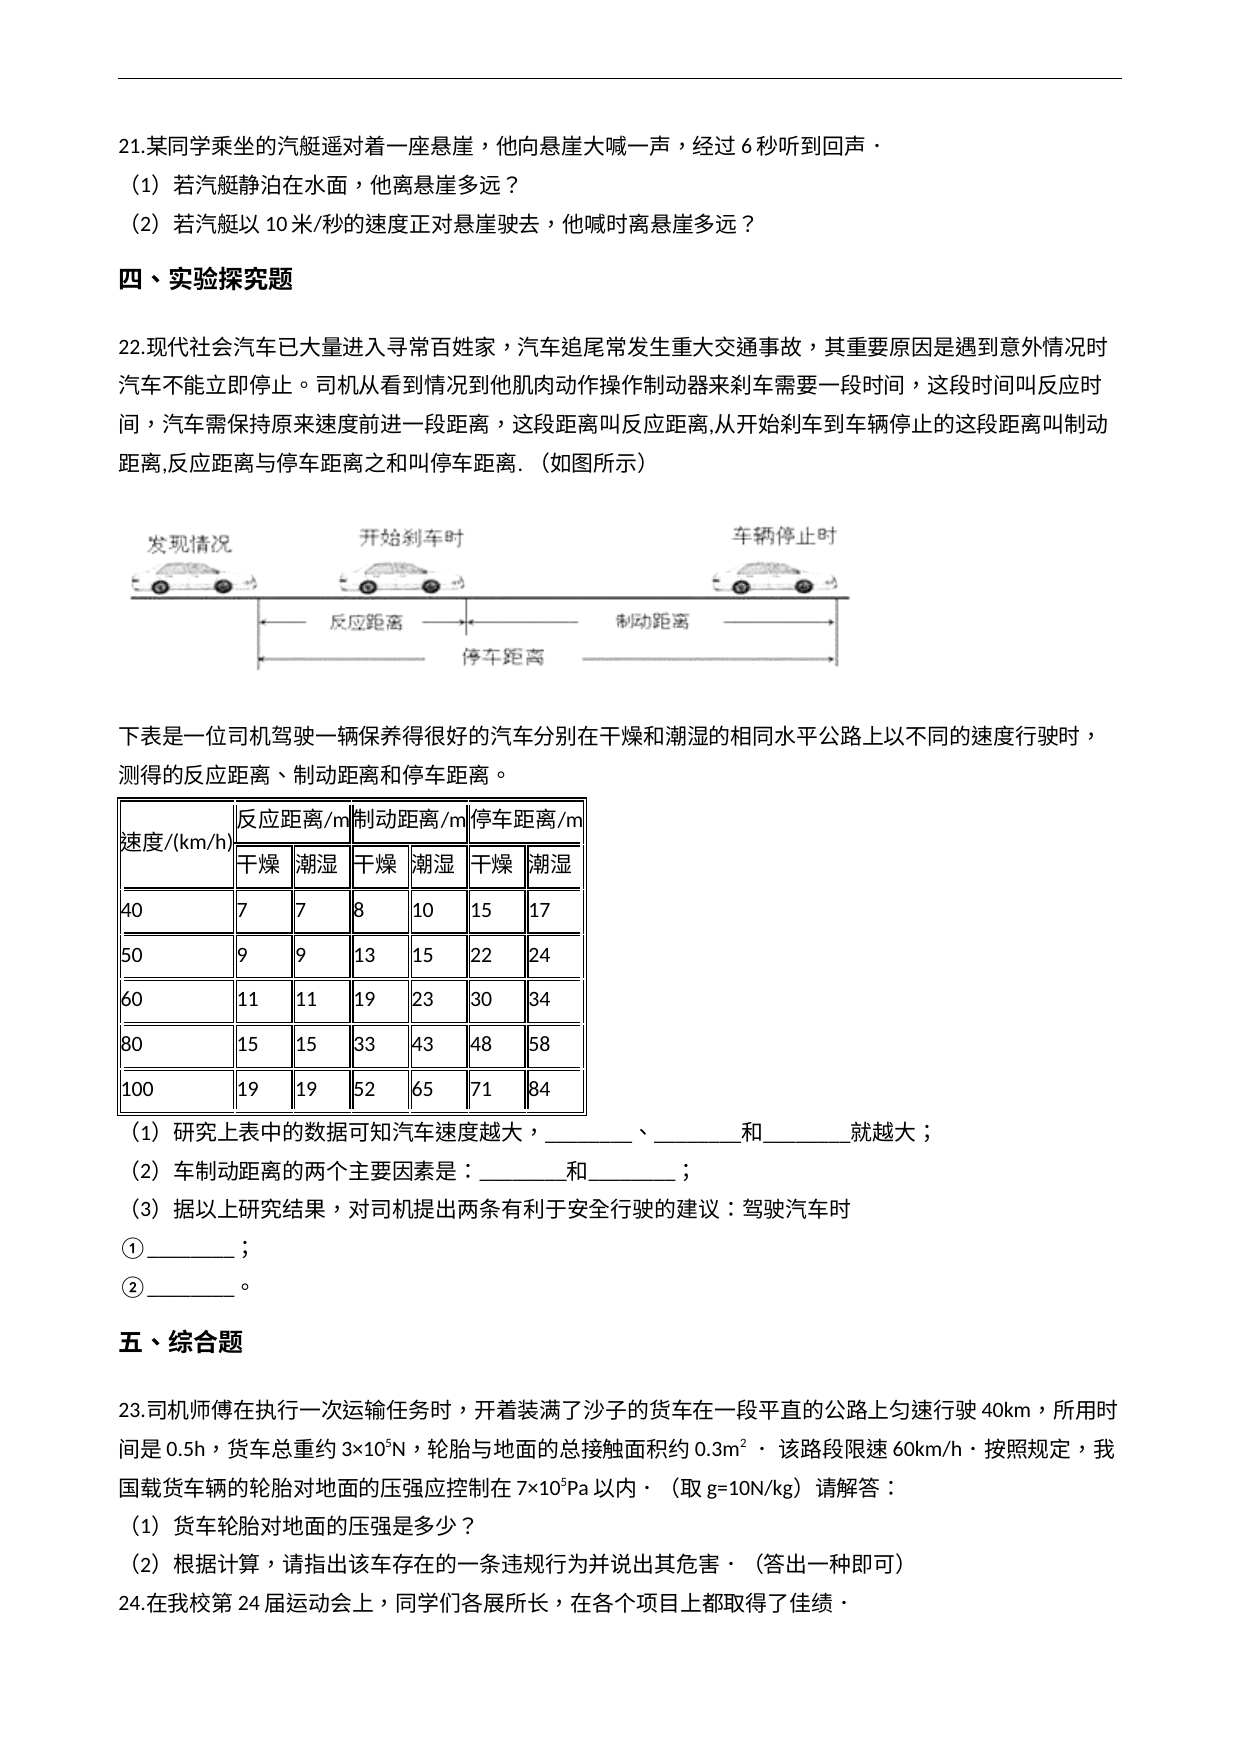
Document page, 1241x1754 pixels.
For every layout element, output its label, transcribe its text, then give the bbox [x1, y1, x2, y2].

table_cell 潮湿 [412, 847, 466, 887]
table_cell 15 [237, 1026, 291, 1067]
table_cell 9 [295, 936, 349, 977]
table_header 制动距离/m [351, 799, 468, 842]
table_cell 58 [526, 1022, 585, 1067]
table_cell 潮湿 [526, 842, 585, 887]
table_cell 48 [470, 1026, 524, 1067]
table_cell 30 [470, 981, 524, 1022]
table_cell 71 [468, 1071, 526, 1112]
table_cell 干燥 [354, 847, 408, 887]
table_cell 23 [412, 981, 466, 1022]
text 23.司机师傅在执行一次运输任务时，开着装满了沙子的货车在一段平直的公路上匀速行驶40km，所用时间是0.5h，货车总重约3×105N，轮胎与地面的总接触面积约0.3m2 ． 该路段限速60km/h．按照规定，我国载货车辆的轮胎对地面的压强应控制在7×105Pa以内．（取g=10N/kg）请解答： [118, 1393, 1122, 1504]
table_cell 19 [235, 1071, 293, 1112]
text （3）据以上研究结果，对司机提出两条有利于安全行驶的建议：驾驶汽车时 ①________； ②________。 [118, 1193, 1122, 1303]
table_header 停车距离/m [468, 801, 583, 842]
table_cell 80 [119, 1022, 235, 1067]
table_cell 11 [237, 981, 291, 1022]
table_cell 40 [119, 887, 235, 932]
table_cell 60 [119, 977, 235, 1022]
table_cell 24 [526, 932, 585, 977]
table_cell 15 [412, 936, 466, 977]
text 四、实验探究题 [118, 246, 1122, 311]
text （2）车制动距离的两个主要因素是：________和________； [118, 1154, 1122, 1187]
table_cell 33 [354, 1026, 408, 1067]
table_cell 10 [412, 891, 466, 932]
table_cell 7 [237, 891, 291, 932]
table_cell 干燥 [237, 847, 291, 887]
table_cell 19 [293, 1071, 351, 1112]
table_cell 8 [354, 891, 408, 932]
table_cell 50 [119, 932, 235, 977]
table_cell 22 [470, 936, 524, 977]
text 五、综合题 [118, 1309, 1122, 1374]
table_header 反应距离/m [235, 801, 351, 842]
table_cell 9 [237, 936, 291, 977]
table_cell 84 [526, 1067, 585, 1112]
table_cell 干燥 [470, 847, 524, 887]
table_cell 52 [351, 1067, 410, 1112]
table_cell 潮湿 [295, 847, 349, 887]
table_cell 17 [526, 887, 585, 932]
table_cell 13 [354, 936, 408, 977]
table_cell 43 [412, 1026, 466, 1067]
table_cell 11 [295, 981, 349, 1022]
text （1）研究上表中的数据可知汽车速度越大，________、________和________就越大； [118, 1116, 1122, 1148]
text （1）货车轮胎对地面的压强是多少？ [118, 1510, 1122, 1542]
picture [118, 518, 873, 683]
table_cell 15 [295, 1026, 349, 1067]
table_cell 7 [295, 891, 349, 932]
table_cell 15 [470, 891, 524, 932]
table_cell 65 [410, 1071, 468, 1112]
table_cell 19 [354, 981, 408, 1022]
table_header 速度/(km/h) [119, 799, 235, 887]
text 21.某同学乘坐的汽艇遥对着一座悬崖，他向悬崖大喊一声，经过6秒听到回声． （1）若汽艇静泊在水面，他离悬崖多远？ （2）若汽艇以10米/秒的速度正对悬崖驶去，他喊时离悬崖多远？ [118, 129, 1122, 240]
text 24.在我校第24届运动会上，同学们各展所长，在各个项目上都取得了佳绩． [118, 1587, 1122, 1619]
table_cell 100 [119, 1067, 235, 1112]
text （2）根据计算，请指出该车存在的一条违规行为并说出其危害．（答出一种即可） [118, 1548, 1122, 1581]
table_cell 34 [526, 977, 585, 1022]
